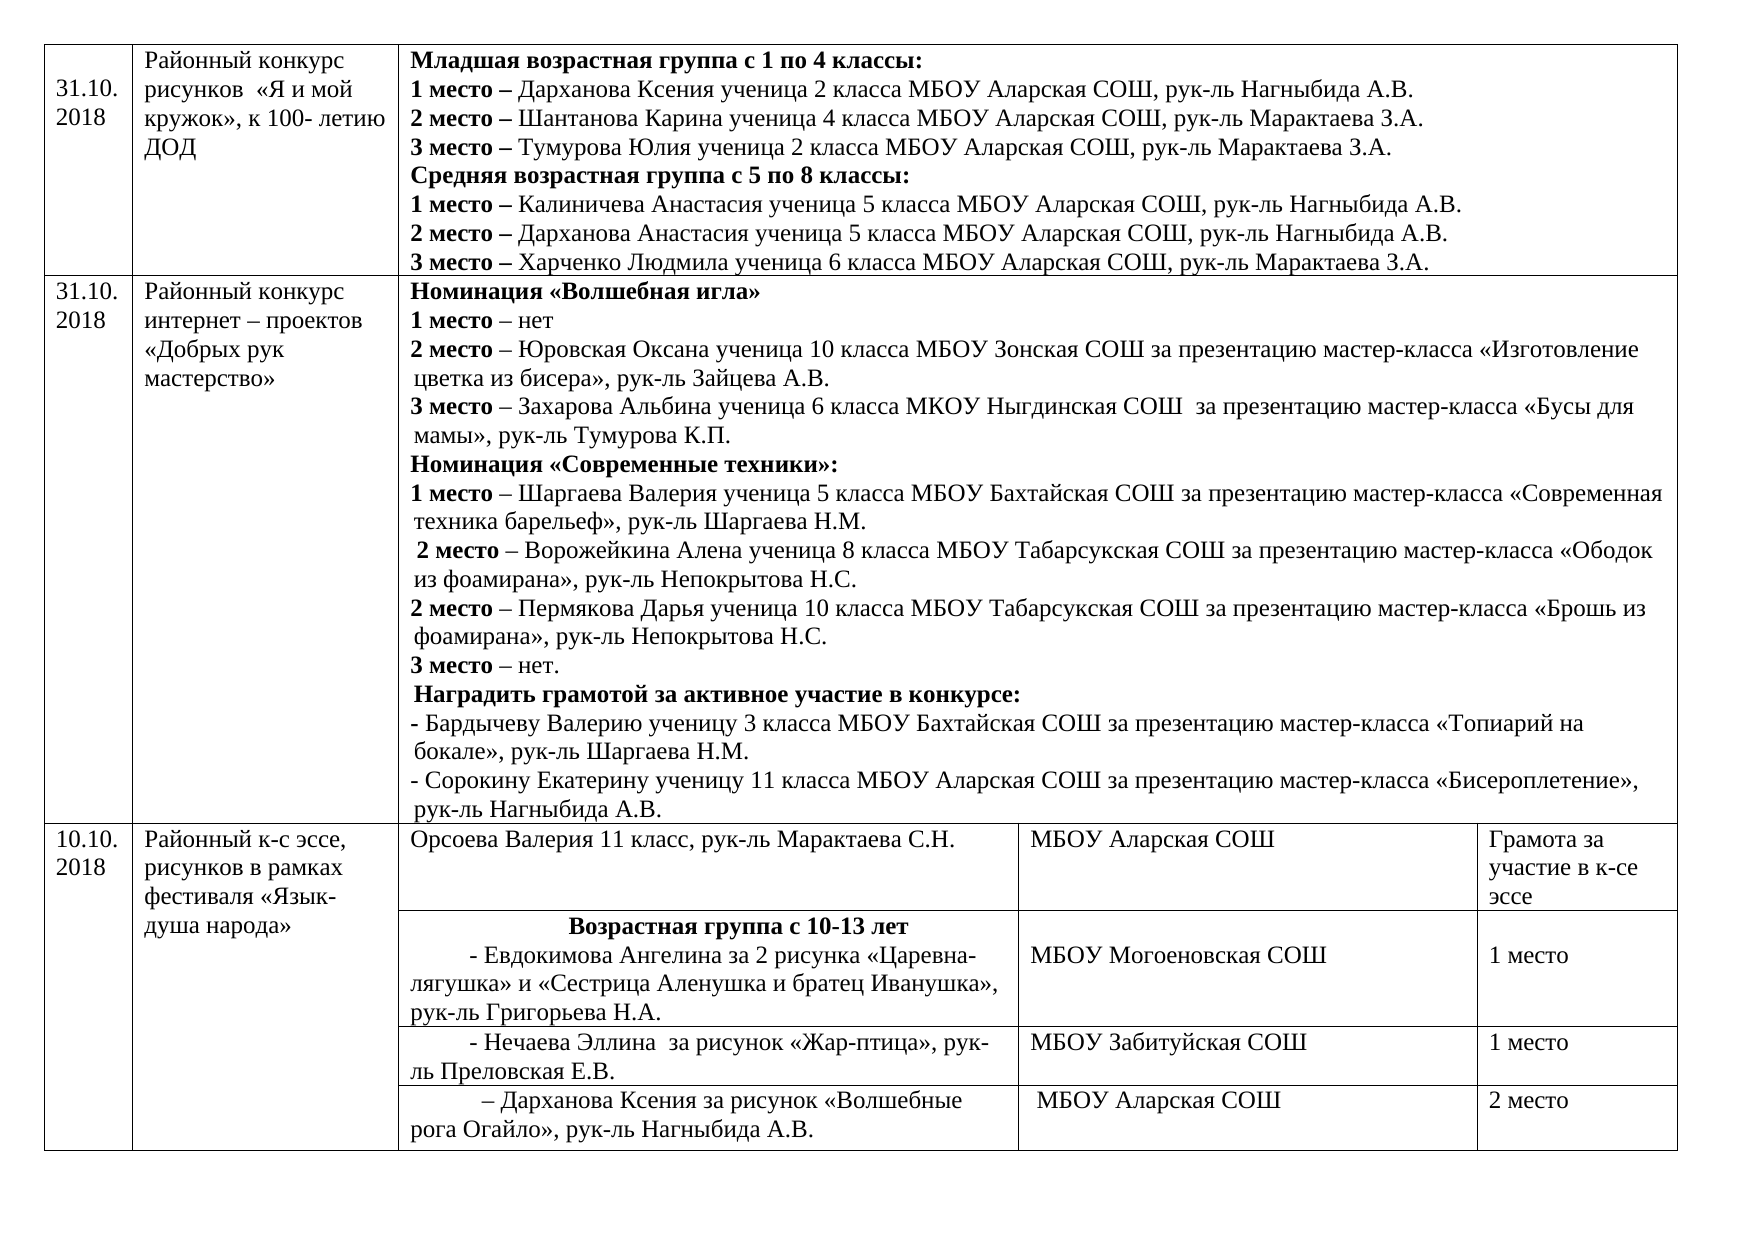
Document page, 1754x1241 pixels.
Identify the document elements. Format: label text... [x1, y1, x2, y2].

table_cell Грамота за участие в к-се эссе [1478, 824, 1677, 910]
table_cell МБОУ Аларская СОШ [1019, 1086, 1477, 1150]
table_cell Районный конкурс рисунков «Я и мой кружок», к 100- летию ДОД [133, 45, 398, 275]
table_cell - Нечаева Эллина за рисунок «Жар-птица», рук-ль Преловская Е.В. [399, 1027, 1018, 1084]
table_cell 31.10.2018 [45, 45, 132, 275]
table_cell МБОУ Могоеновская СОШ [1019, 911, 1477, 1026]
table_cell 1 место [1478, 911, 1677, 1026]
table_cell 31.10.2018 [45, 276, 132, 823]
table_cell Возрастная группа с 10-13 лет - Евдокимова Ангелина за 2 рисунка «Царевна-лягушка» и «Сестрица Аленушка и братец Иванушка», рук-ль Григорьева Н.А. [399, 911, 1018, 1026]
table_cell Орсоева Валерия 11 класс, рук-ль Марактаева С.Н. [399, 824, 1018, 910]
table_cell МБОУ Забитуйская СОШ [1019, 1027, 1477, 1084]
table_cell МБОУ Аларская СОШ [1019, 824, 1477, 910]
table_cell Районный к-с эссе, рисунков в рамках фестиваля «Язык-душа народа» [133, 824, 398, 1150]
table_cell Младшая возрастная группа с 1 по 4 классы: 1 место – Дарханова Ксения ученица 2 класса МБОУ Аларская СОШ, рук-ль Нагныбида А.В. 2 место – Шантанова Карина ученица 4 класса МБОУ Аларская СОШ, рук-ль Марактаева З.А. 3 место – Тумурова Юлия ученица 2 класса МБОУ Аларская СОШ, рук-ль Марактаева З.А. Средняя возрастная группа с 5 по 8 классы: 1 место – Калиничева Анастасия ученица 5 класса МБОУ Аларская СОШ, рук-ль Нагныбида А.В. 2 место – Дарханова Анастасия ученица 5 класса МБОУ Аларская СОШ, рук-ль Нагныбида А.В. 3 место – Харченко Людмила ученица 6 класса МБОУ Аларская СОШ, рук-ль Марактаева З.А. [399, 45, 1677, 275]
table_cell 1 место [1478, 1027, 1677, 1084]
table_cell – Дарханова Ксения за рисунок «Волшебные рога Огайло», рук-ль Нагныбида А.В. [399, 1086, 1018, 1150]
table_cell 10.10.2018 [45, 824, 132, 1150]
table_cell Номинация «Волшебная игла» 1 место – нет 2 место – Юровская Оксана ученица 10 класса МБОУ Зонская СОШ за презентацию мастер-класса «Изготовление цветка из бисера», рук-ль Зайцева А.В. 3 место – Захарова Альбина ученица 6 класса МКОУ Ныгдинская СОШ за презентацию мастер-класса «Бусы для мамы», рук-ль Тумурова К.П. Номинация «Современные техники»: 1 место – Шаргаева Валерия ученица 5 класса МБОУ Бахтайская СОШ за презентацию мастер-класса «Современная техника барельеф», рук-ль Шаргаева Н.М. 2 место – Ворожейкина Алена ученица 8 класса МБОУ Табарсукская СОШ за презентацию мастер-класса «Ободок из фоамирана», рук-ль Непокрытова Н.С. 2 место – Пермякова Дарья ученица 10 класса МБОУ Табарсукская СОШ за презентацию мастер-класса «Брошь из фоамирана», рук-ль Непокрытова Н.С. 3 место – нет. Наградить грамотой за активное участие в конкурсе: - Бардычеву Валерию ученицу 3 класса МБОУ Бахтайская СОШ за презентацию мастер-класса «Топиарий на бокале», рук-ль Шаргаева Н.М. - Сорокину Екатерину ученицу 11 класса МБОУ Аларская СОШ за презентацию мастер-класса «Бисероплетение», рук-ль Нагныбида А.В. [399, 276, 1677, 823]
table_cell 2 место [1478, 1086, 1677, 1150]
table_cell Районный конкурс интернет – проектов «Добрых рук мастерство» [133, 276, 398, 823]
